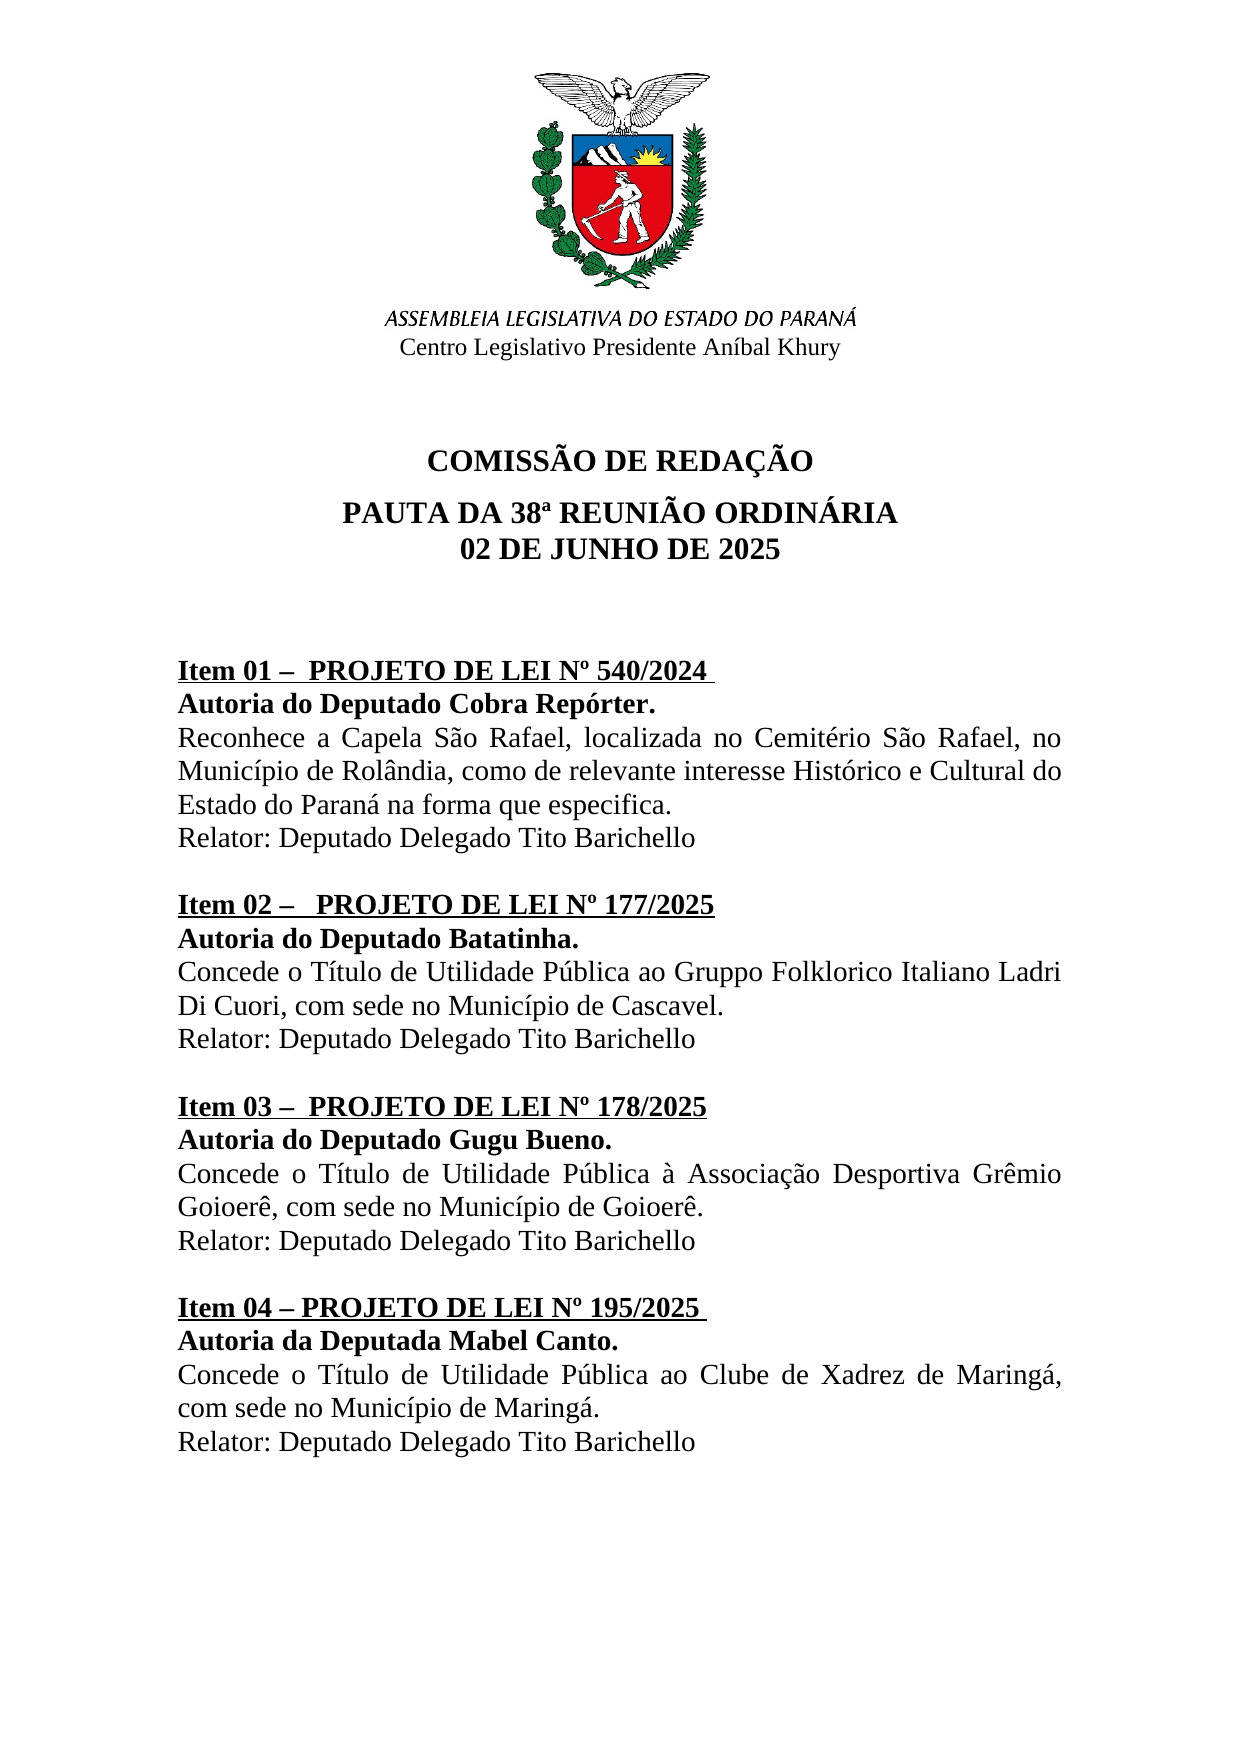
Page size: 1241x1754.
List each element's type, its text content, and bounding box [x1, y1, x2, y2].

text Concede o Título de Utilidade Pública ao Clube de Xadrez de Maringá, com sede no Município de Maringá. [177, 1357, 1063, 1424]
text Reconhece a Capela São Rafael, localizada no Cemitério São Rafael, no Município de Rolândia, como de relevante interesse Histórico e Cultural do Estado do Paraná na forma que especifica. [177, 720, 1063, 820]
text Item 04 – PROJETO DE LEI Nº 195/2025 [177, 1290, 1063, 1323]
picture [384, 73, 857, 332]
text Centro Legislativo Presidente Aníbal Khury [177, 332, 1063, 361]
text Concede o Título de Utilidade Pública ao Gruppo Folklorico Italiano Ladri Di Cuori, com sede no Município de Cascavel. [177, 954, 1063, 1022]
text 02 DE JUNHO DE 2025 [177, 531, 1063, 567]
text Autoria do Deputado Cobra Repórter. [177, 686, 1063, 720]
text Autoria do Deputado Gugu Bueno. [177, 1122, 1063, 1156]
text Autoria da Deputada Mabel Canto. [177, 1323, 1063, 1357]
text Item 01 – PROJETO DE LEI Nº 540/2024 [177, 653, 1063, 686]
text PAUTA DA 38ª REUNIÃO ORDINÁRIA [177, 495, 1063, 531]
text Item 02 – PROJETO DE LEI Nº 177/2025 [177, 887, 1063, 921]
text COMISSÃO DE REDAÇÃO [177, 442, 1063, 478]
text Relator: Deputado Delegado Tito Barichello [177, 1424, 1063, 1458]
text Relator: Deputado Delegado Tito Barichello [177, 820, 1063, 854]
text Relator: Deputado Delegado Tito Barichello [177, 1223, 1063, 1256]
text Autoria do Deputado Batatinha. [177, 921, 1063, 954]
text Concede o Título de Utilidade Pública à Associação Desportiva Grêmio Goioerê, com sede no Município de Goioerê. [177, 1156, 1063, 1223]
text Relator: Deputado Delegado Tito Barichello [177, 1022, 1063, 1055]
text Item 03 – PROJETO DE LEI Nº 178/2025 [177, 1089, 1063, 1122]
